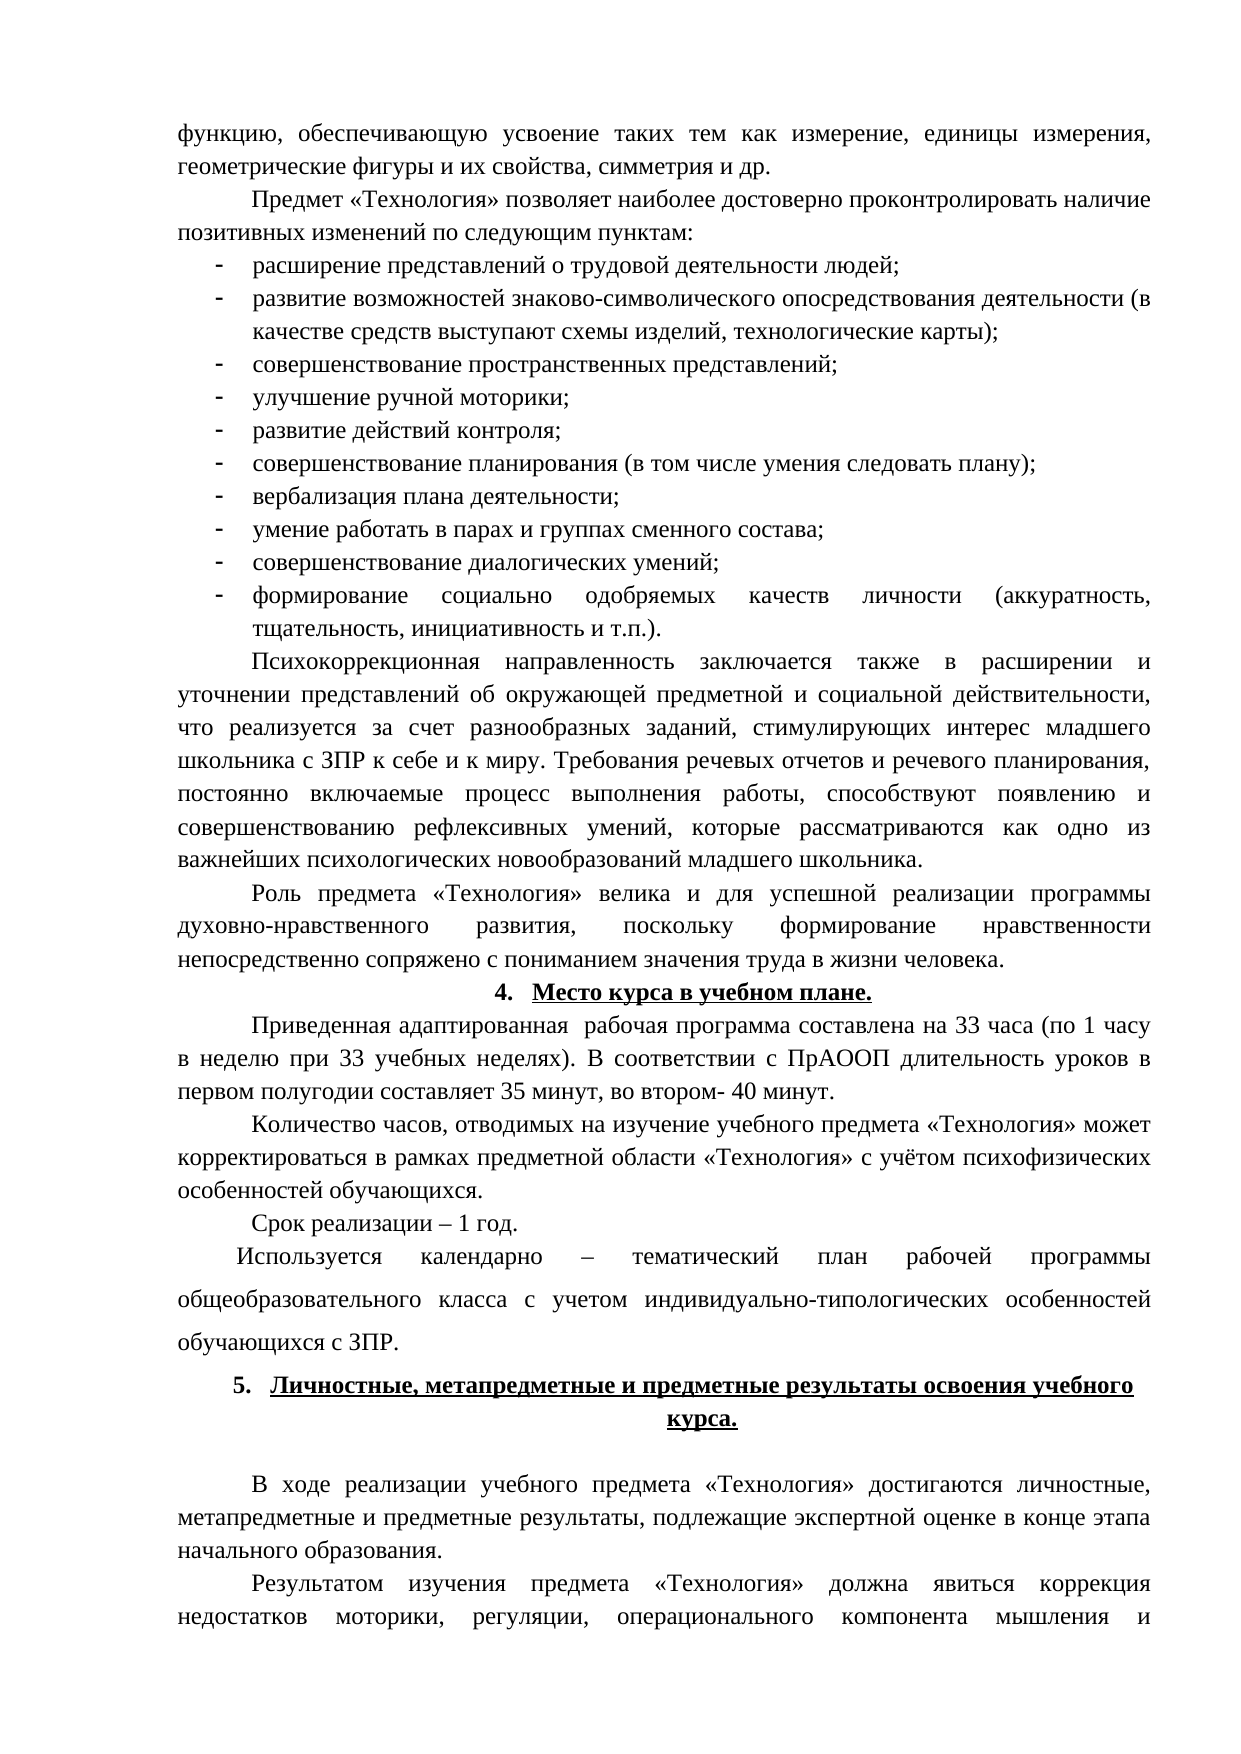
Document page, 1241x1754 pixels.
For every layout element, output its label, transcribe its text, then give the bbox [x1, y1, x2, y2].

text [177, 118, 1152, 180]
text Срок реализации – 1 год. [177, 1208, 1152, 1237]
list развитие действий контроля; [215, 415, 1152, 444]
list совершенствование пространственных представлений; [215, 349, 1152, 378]
list расширение представлений о трудовой деятельности людей; [215, 250, 1152, 279]
text Предмет «Технология» позволяет наиболее достоверно проконтролировать наличие позитивных изменений по следующим пунктам: [177, 184, 1152, 246]
list вербализация плана деятельности; [215, 481, 1152, 510]
list улучшение ручной моторики; [215, 382, 1152, 411]
text Психокоррекционная направленность заключается также в расширении и уточнении представлений об окружающей предметной и социальной действительности, что реализуется за счет разнообразных заданий, стимулирующих интерес младшего школьника с ЗПР к себе и к миру. Требования речевых отчетов и речевого планирования, постоянно включаемые процесс выполнения работы, способствуют появлению и совершенствованию рефлексивных умений, которые рассматриваются как одно из важнейших психологических новообразований младшего школьника. [177, 646, 1152, 873]
text Количество часов, отводимых на изучение учебного предмета «Технология» может корректироваться в рамках предметной области «Технология» с учётом психофизических особенностей обучающихся. [177, 1109, 1152, 1203]
list формирование социально одобряемых качеств личности (аккуратность, тщательность, инициативность и т.п.). [215, 580, 1152, 642]
list Личностные, метапредметные и предметные результаты освоения учебного курса. [215, 1370, 1152, 1432]
text Приведенная адаптированная рабочая программа составлена на 33 часа (по 1 часу в неделю при 33 учебных неделях). В соответствии с ПрАООП длительность уроков в первом полугодии составляет 35 минут, во втором- 40 минут. [177, 1010, 1152, 1104]
list умение работать в парах и группах сменного состава; [215, 514, 1152, 543]
list развитие возможностей знаково-символического опосредствования деятельности (в качестве средств выступают схемы изделий, технологические карты); [215, 283, 1152, 345]
list Место курса в учебном плане. [215, 977, 1152, 1005]
text В ходе реализации учебного предмета «Технология» достигаются личностные, метапредметные и предметные результаты, подлежащие экспертной оценке в конце этапа начального образования. [177, 1469, 1152, 1564]
text Используется календарно – тематический план рабочей программы общеобразовательного класса с учетом индивидуально-типологических особенностей обучающихся с ЗПР. [177, 1241, 1152, 1356]
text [177, 1568, 1152, 1630]
text Роль предмета «Технология» велика и для успешной реализации программы духовно-нравственного развития, поскольку формирование нравственности непосредственно сопряжено с пониманием значения труда в жизни человека. [177, 878, 1152, 972]
list совершенствование планирования (в том числе умения следовать плану); [215, 448, 1152, 477]
list совершенствование диалогических умений; [215, 547, 1152, 576]
